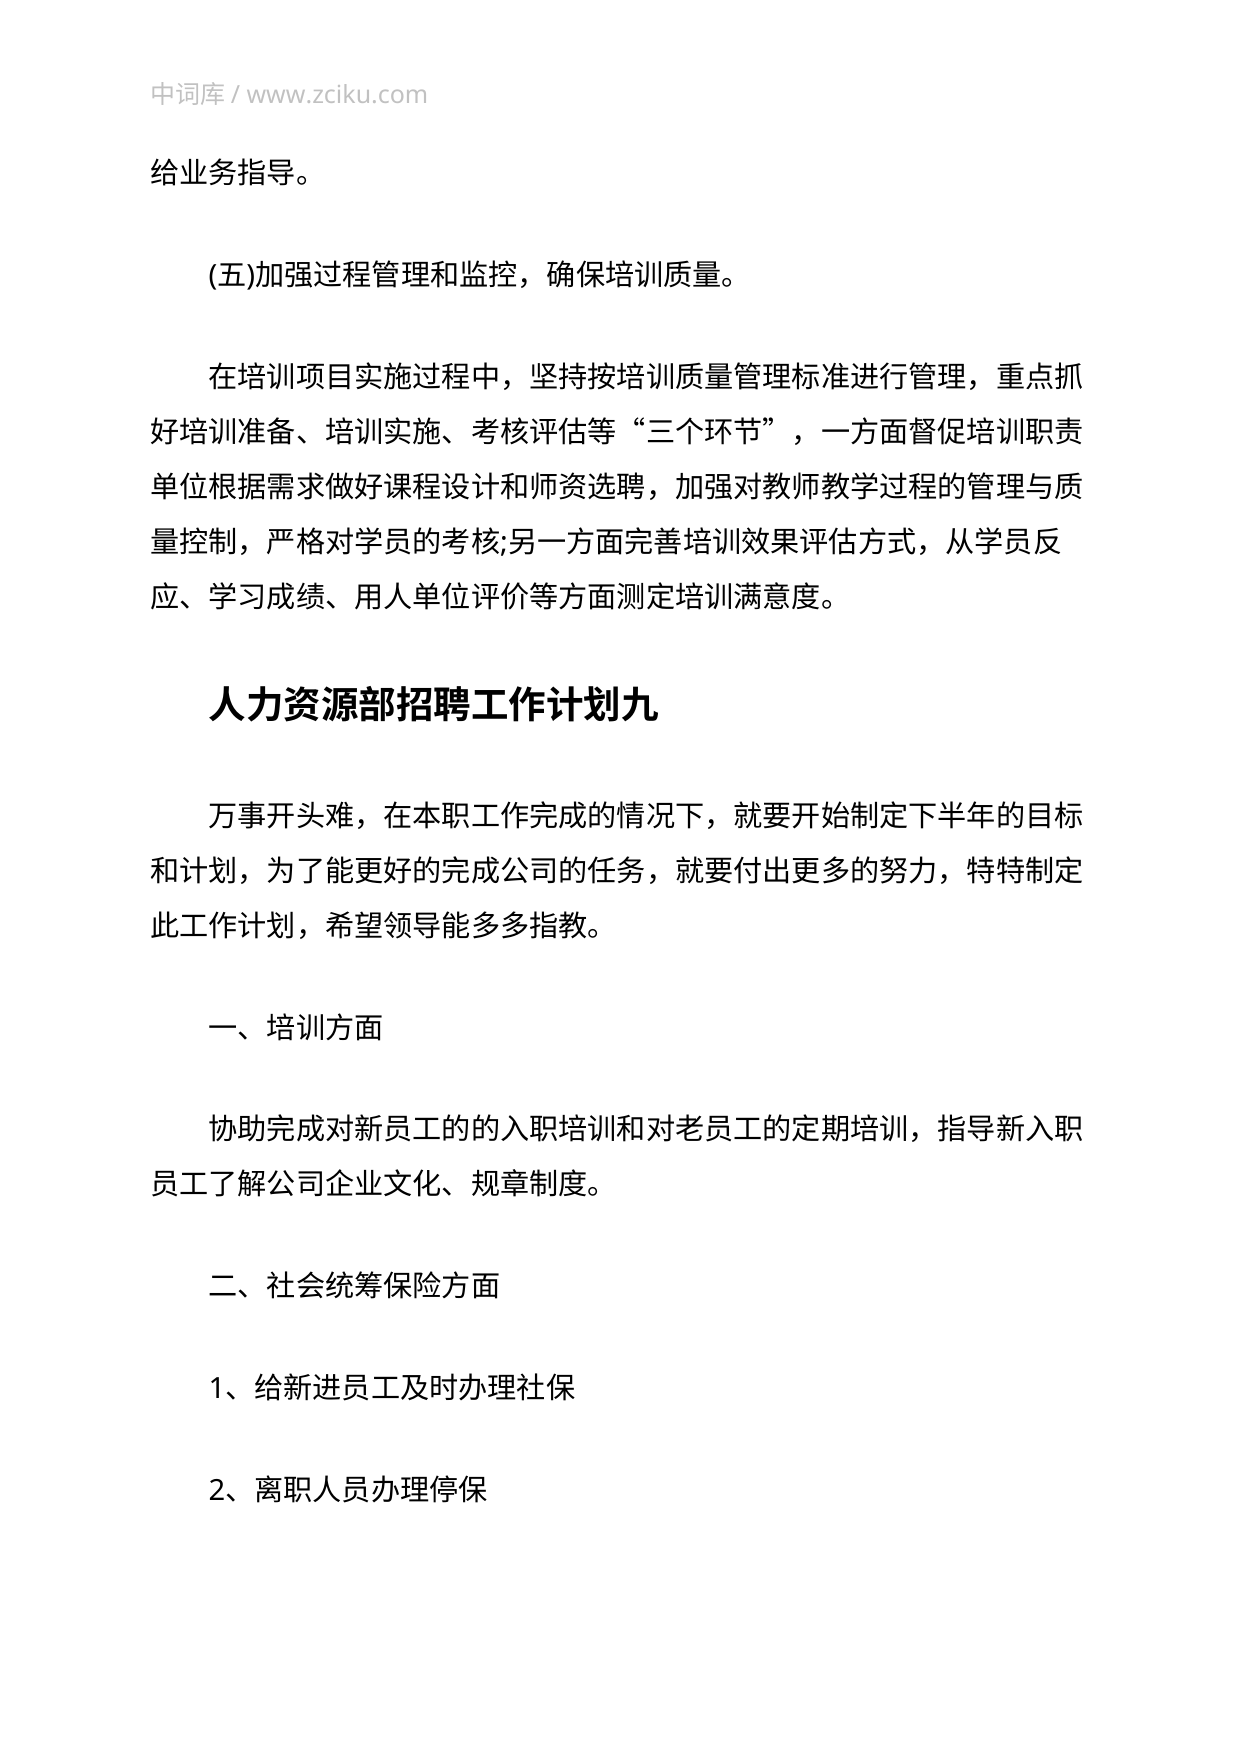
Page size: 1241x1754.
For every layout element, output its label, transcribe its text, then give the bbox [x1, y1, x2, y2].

text 在培训项目实施过程中，坚持按培训质量管理标准进行管理，重点抓好培训准备、培训实施、考核评估等“三个环节”，一方面督促培训职责单位根据需求做好课程设计和师资选聘，加强对教师教学过程的管理与质量控制，严格对学员的考核;另一方面完善培训效果评估方式，从学员反应、学习成绩、用人单位评价等方面测定培训满意度。 [150, 354, 1090, 616]
text 人力资源部招聘工作计划九 [150, 675, 1090, 729]
text 2、离职人员办理停保 [150, 1466, 1090, 1509]
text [150, 150, 1090, 192]
text 一、培训方面 [150, 1004, 1090, 1046]
text 万事开头难，在本职工作完成的情况下，就要开始制定下半年的目标和计划，为了能更好的完成公司的任务，就要付出更多的努力，特特制定此工作计划，希望领导能多多指教。 [150, 793, 1090, 945]
text 二、社会统筹保险方面 [150, 1263, 1090, 1305]
text 1、给新进员工及时办理社保 [150, 1364, 1090, 1407]
text (五)加强过程管理和监控，确保培训质量。 [150, 252, 1090, 294]
text 协助完成对新员工的的入职培训和对老员工的定期培训，指导新入职员工了解公司企业文化、规章制度。 [150, 1106, 1090, 1203]
